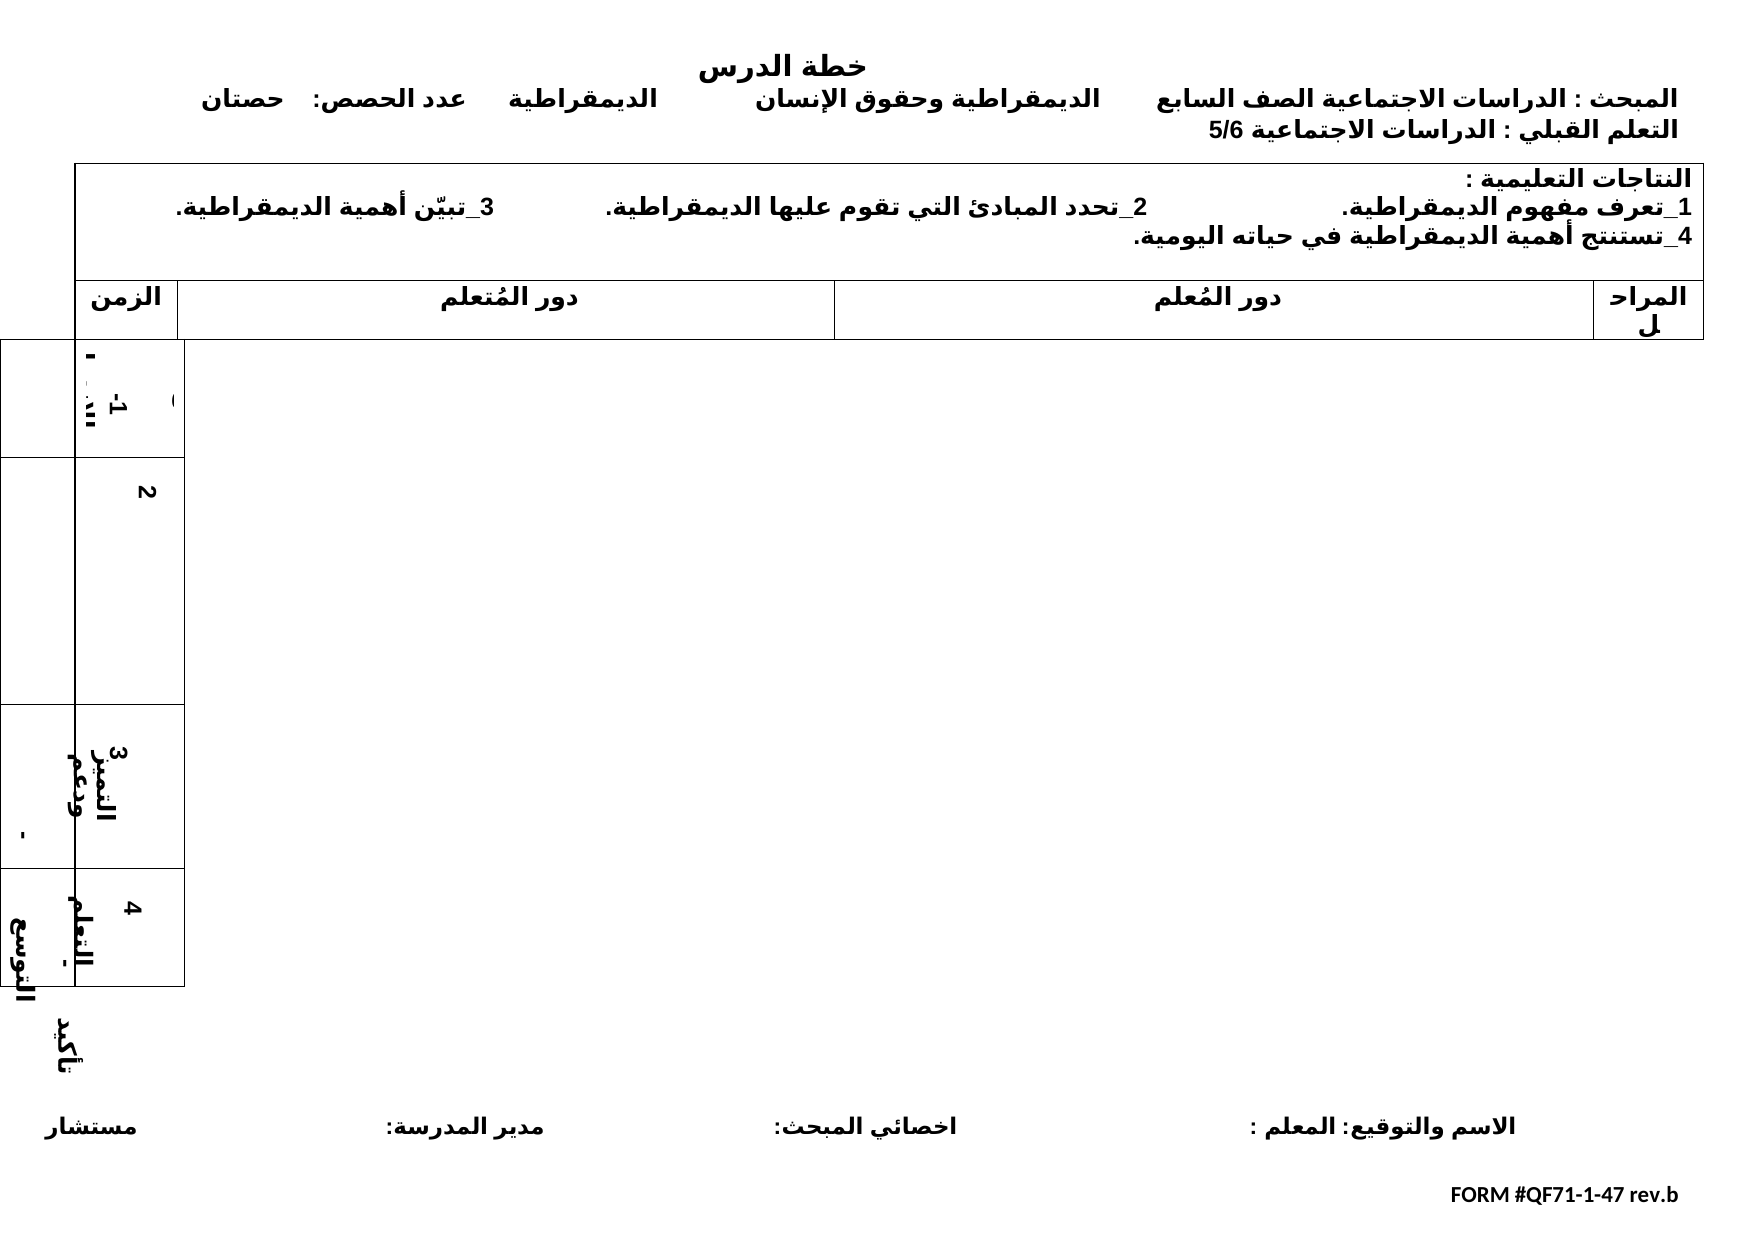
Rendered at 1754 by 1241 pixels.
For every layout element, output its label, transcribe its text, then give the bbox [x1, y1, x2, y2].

text المبحث : الدراسات الاجتماعية الصف السابع الديمقراطية وحقوق الإنسان الديمقراطية عدد الحصص: حصتان التعلم القبلي : الدراسات الاجتماعية 5/6 [75, 84, 1679, 144]
table_cell الزمن [76, 281, 177, 339]
table_cell 2-الشرح والتفسير [76, 458, 184, 704]
table_cell 1-التهيئة والاندماج [76, 340, 184, 457]
table_cell 4-تأكيد التعلم [76, 869, 184, 986]
table_cell 3-التوسع ودعم التميز [76, 705, 184, 868]
table_cell دور المُعلم [835, 281, 1593, 339]
table_header النتاجات التعليمية : 1_تعرف مفهوم الديمقراطية. 2_تحدد المبادئ التي تقوم عليها الديمقراطية. 3_تبيّن أهمية الديمقراطية. 4_تستنتج أهمية الديمقراطية في حياته اليومية. [76, 164, 1703, 280]
table_cell دور المُتعلم [178, 281, 834, 339]
table_cell المراحل [1594, 281, 1703, 339]
